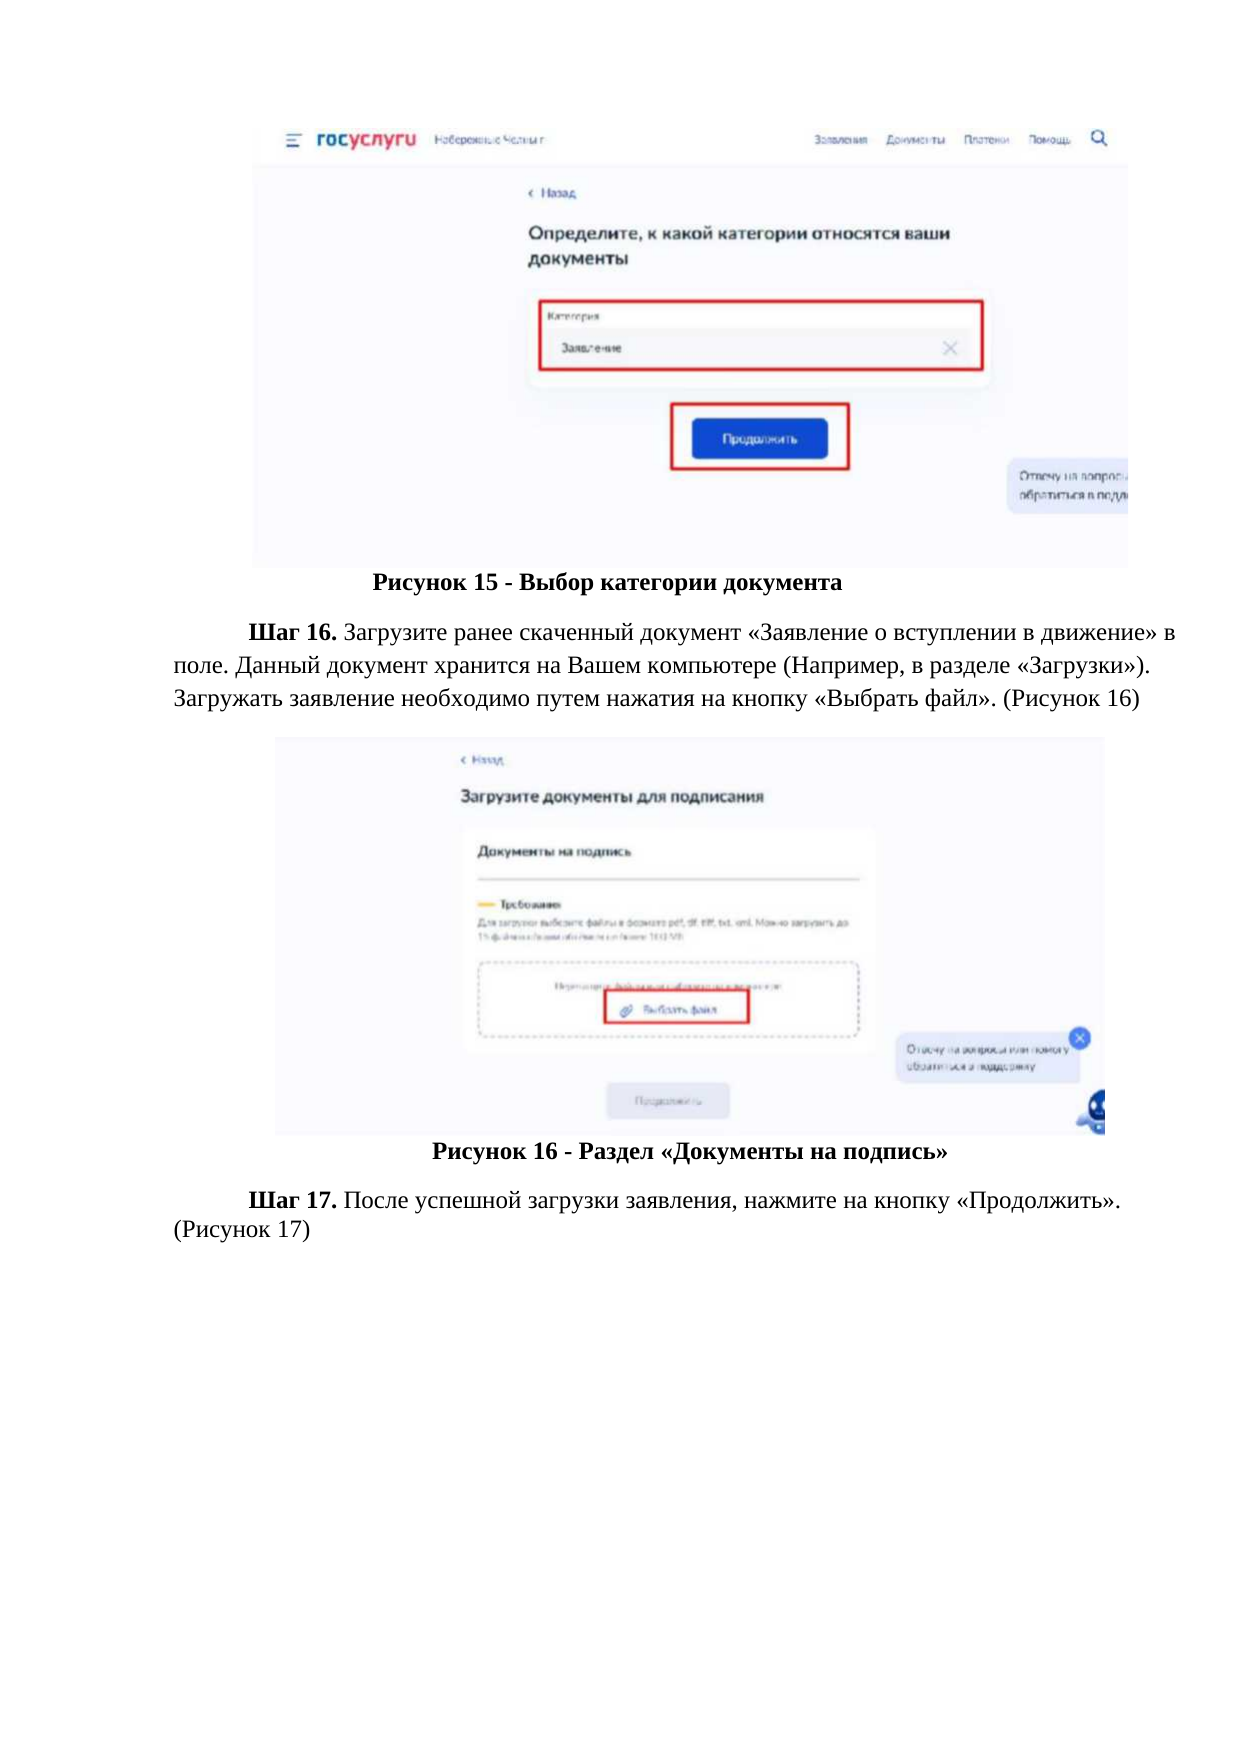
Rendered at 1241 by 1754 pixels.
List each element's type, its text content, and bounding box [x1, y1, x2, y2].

text (Рисунок 17) [173, 1214, 1207, 1243]
picture [275, 737, 1105, 1136]
picture [252, 128, 1129, 568]
text Рисунок 15 - Выбор категории документа [372, 567, 1207, 596]
text Шаг 16. Загрузите ранее скаченный документ «Заявление о вступлении в движение» в поле. Данный документ хранится на Вашем компьютере (Например, в разделе «Загрузки»). Загружать заявление необходимо путем нажатия на кнопку «Выбрать файл». (Рисунок 16) [173, 617, 1207, 712]
text Шаг 17. После успешной загрузки заявления, нажмите на кнопку «Продолжить». [173, 1186, 1207, 1214]
text Рисунок 16 - Раздел «Документы на подпись» [173, 1136, 1207, 1165]
